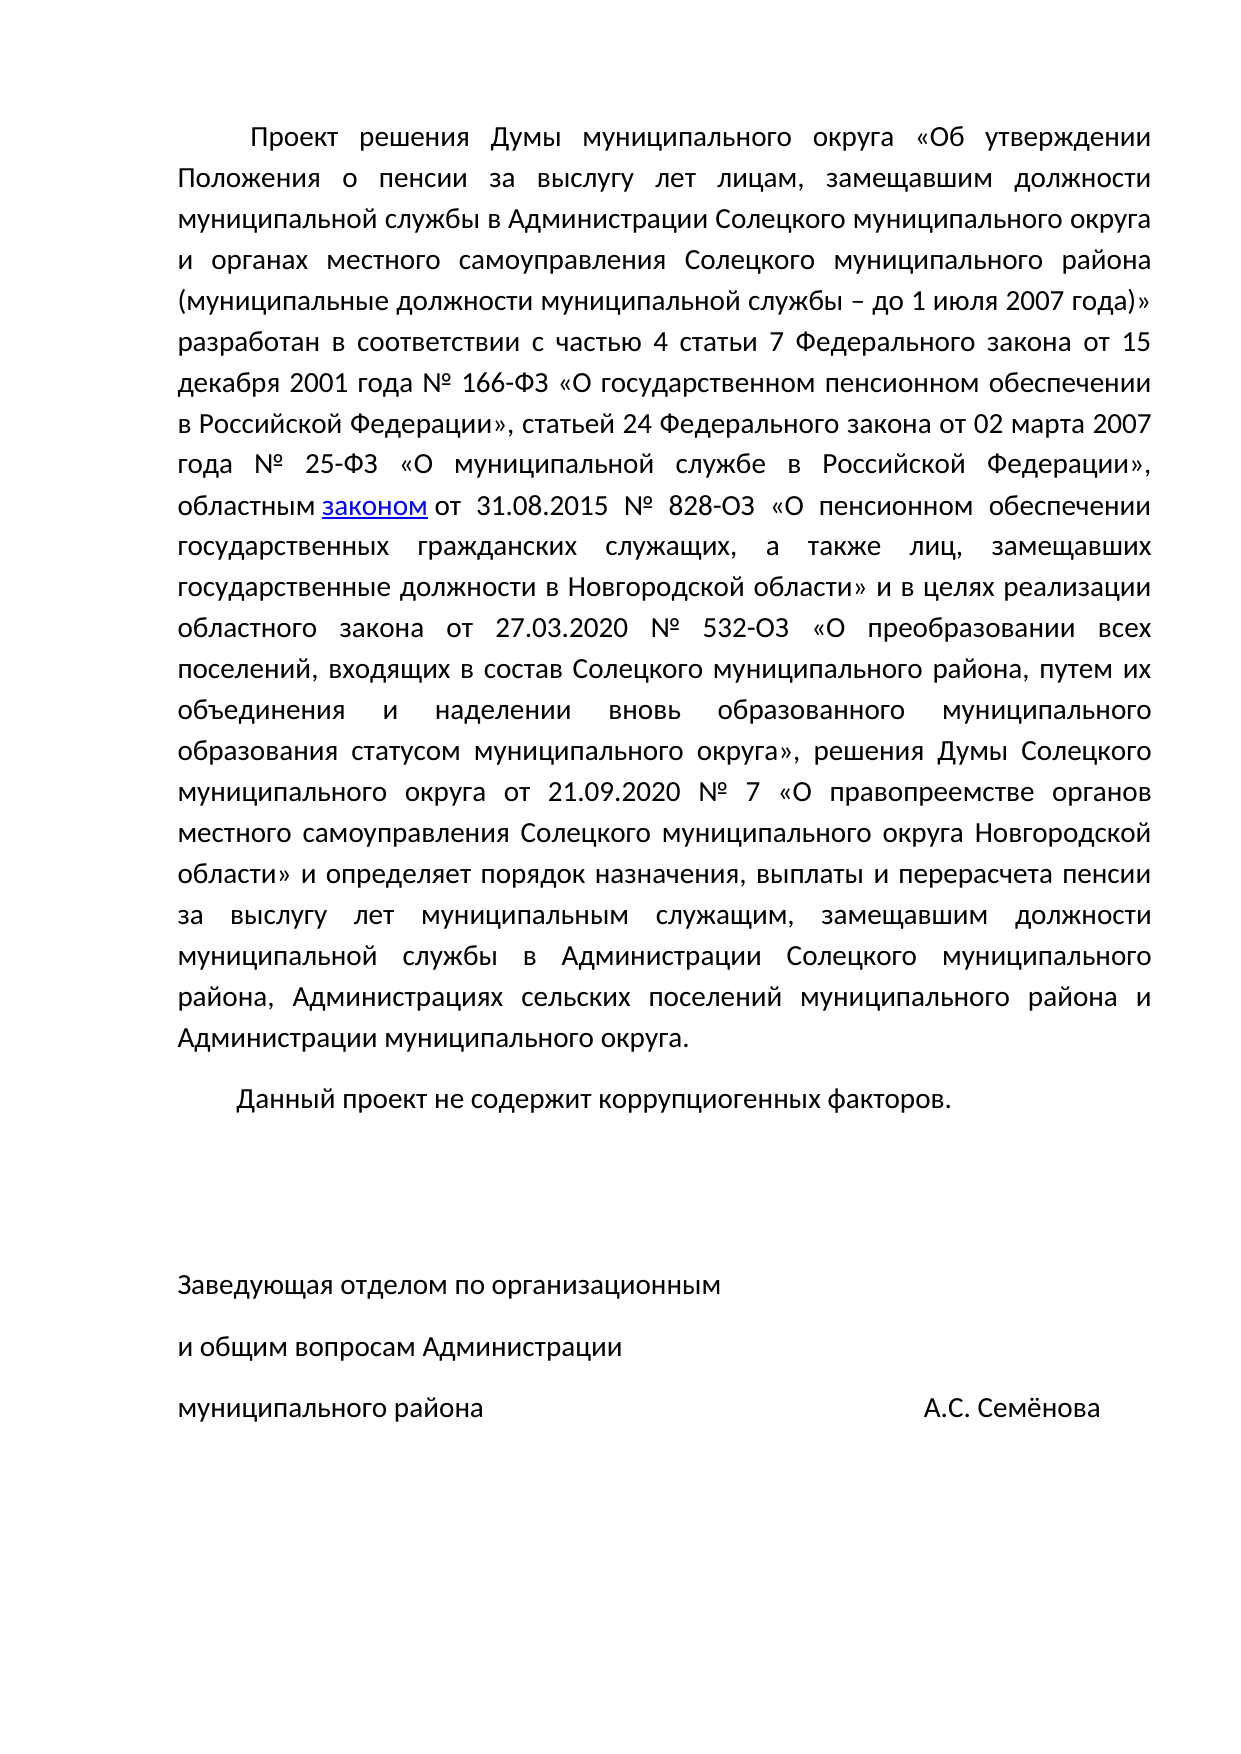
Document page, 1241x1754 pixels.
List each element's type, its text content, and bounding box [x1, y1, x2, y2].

text муниципального района А.С. Семёнова [177, 1389, 1152, 1425]
text Заведующая отделом по организационным [177, 1266, 1152, 1301]
text Проект решения Думы муниципального округа «Об утверждении Положения о пенсии за выслугу лет лицам, замещавшим должности муниципальной службы в Администрации Солецкого муниципального округа и органах местного самоуправления Солецкого муниципального района (муниципальные должности муниципальной службы – до 1 июля 2007 года)» разработан в соответствии с частью 4 статьи 7 Федерального закона от 15 декабря 2001 года № 166-ФЗ «О государственном пенсионном обеспечении в Российской Федерации», статьей 24 Федерального закона от 02 марта 2007 года № 25-ФЗ «О муниципальной службе в Российской Федерации», областным законом от 31.08.2015 № 828-ОЗ «О пенсионном обеспечении государственных гражданских служащих, а также лиц, замещавших государственные должности в Новгородской области» и в целях реализации областного закона от 27.03.2020 № 532-ОЗ «О преобразовании всех поселений, входящих в состав Солецкого муниципального района, путем их объединения и наделении вновь образованного муниципального образования статусом муниципального округа», решения Думы Солецкого муниципального округа от 21.09.2020 № 7 «О правопреемстве органов местного самоуправления Солецкого муниципального округа Новгородской области» и определяет порядок назначения, выплаты и перерасчета пенсии за выслугу лет муниципальным служащим, замещавшим должности муниципальной службы в Администрации Солецкого муниципального района, Администрациях сельских поселений муниципального района и Администрации муниципального округа. [177, 118, 1152, 1054]
text и общим вопросам Администрации [177, 1328, 1152, 1363]
text Данный проект не содержит коррупциогенных факторов. [177, 1081, 1152, 1116]
